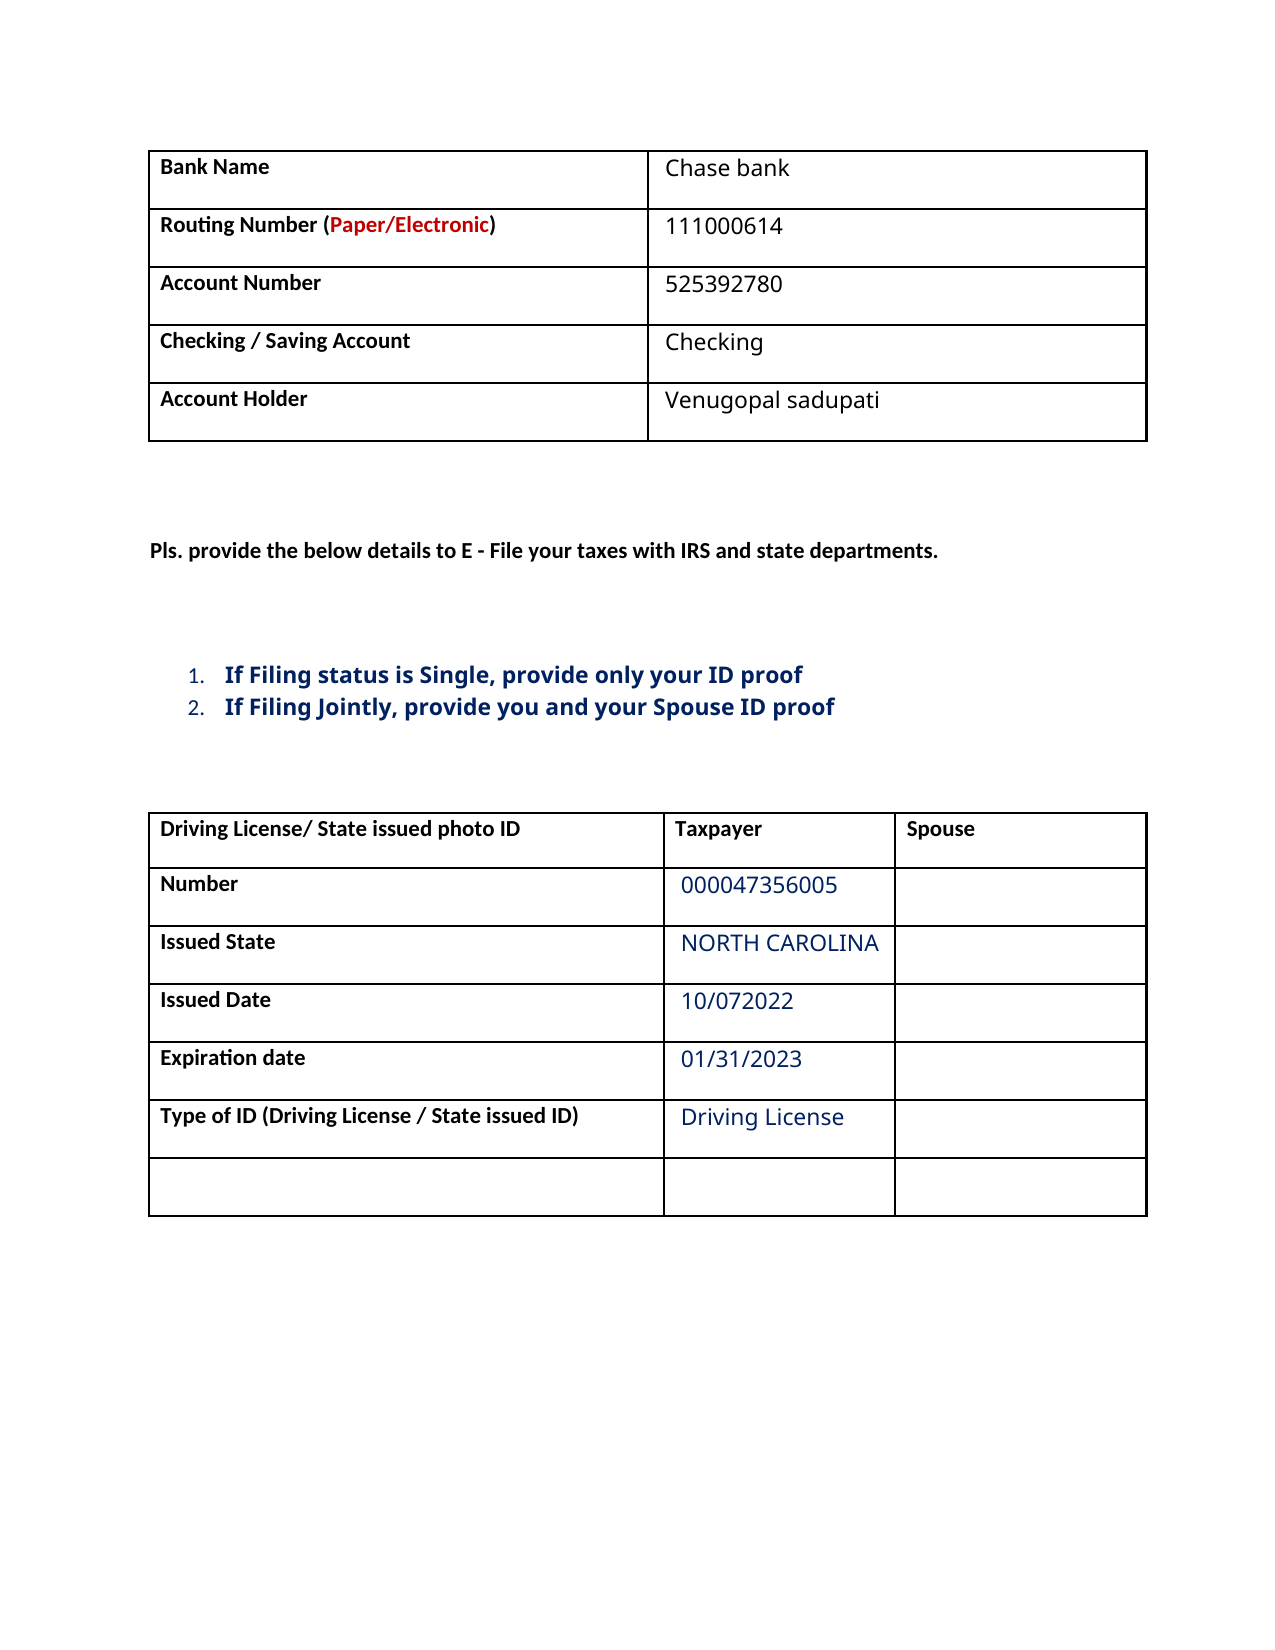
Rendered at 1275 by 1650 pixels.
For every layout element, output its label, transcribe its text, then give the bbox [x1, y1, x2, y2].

list If Filing status is Single, provide only your ID proof [187, 659, 1125, 690]
table_cell 525392780 [649, 268, 1145, 324]
table_cell [896, 1043, 1145, 1099]
table_cell [896, 1159, 1145, 1215]
table_cell Account Number [150, 268, 647, 324]
table_header Spouse [896, 814, 1145, 867]
table_cell [150, 1159, 663, 1215]
table_cell [665, 1159, 894, 1215]
table_cell Issued Date [150, 985, 663, 1041]
table_cell Checking / Saving Account [150, 326, 647, 382]
table_cell 01/31/2023 [665, 1043, 894, 1099]
table_cell [896, 927, 1145, 983]
table_header Taxpayer [665, 814, 894, 867]
table_header Bank Name [150, 152, 647, 208]
table_cell [896, 985, 1145, 1041]
table_cell Account Holder [150, 384, 647, 440]
text Pls. provide the below details to E - File your taxes with IRS and state departments. [150, 536, 1125, 564]
table_cell Venugopal sadupati [649, 384, 1145, 440]
table_cell [896, 1101, 1145, 1157]
table_cell Expiration date [150, 1043, 663, 1099]
table_cell Type of ID (Driving License / State issued ID) [150, 1101, 663, 1157]
table_cell 10/072022 [665, 985, 894, 1041]
list If Filing Jointly, provide you and your Spouse ID proof [187, 690, 1125, 722]
table_cell NORTH CAROLINA [665, 927, 894, 983]
table_cell Number [150, 869, 663, 925]
table_cell 111000614 [649, 210, 1145, 266]
table_cell [896, 869, 1145, 925]
table_cell Checking [649, 326, 1145, 382]
table_cell Issued State [150, 927, 663, 983]
table_cell Driving License [665, 1101, 894, 1157]
table_header Chase bank [649, 152, 1145, 208]
table_header Driving License/ State issued photo ID [150, 814, 663, 867]
table_cell 000047356005 [665, 869, 894, 925]
table_cell Routing Number (Paper/Electronic) [150, 210, 647, 266]
